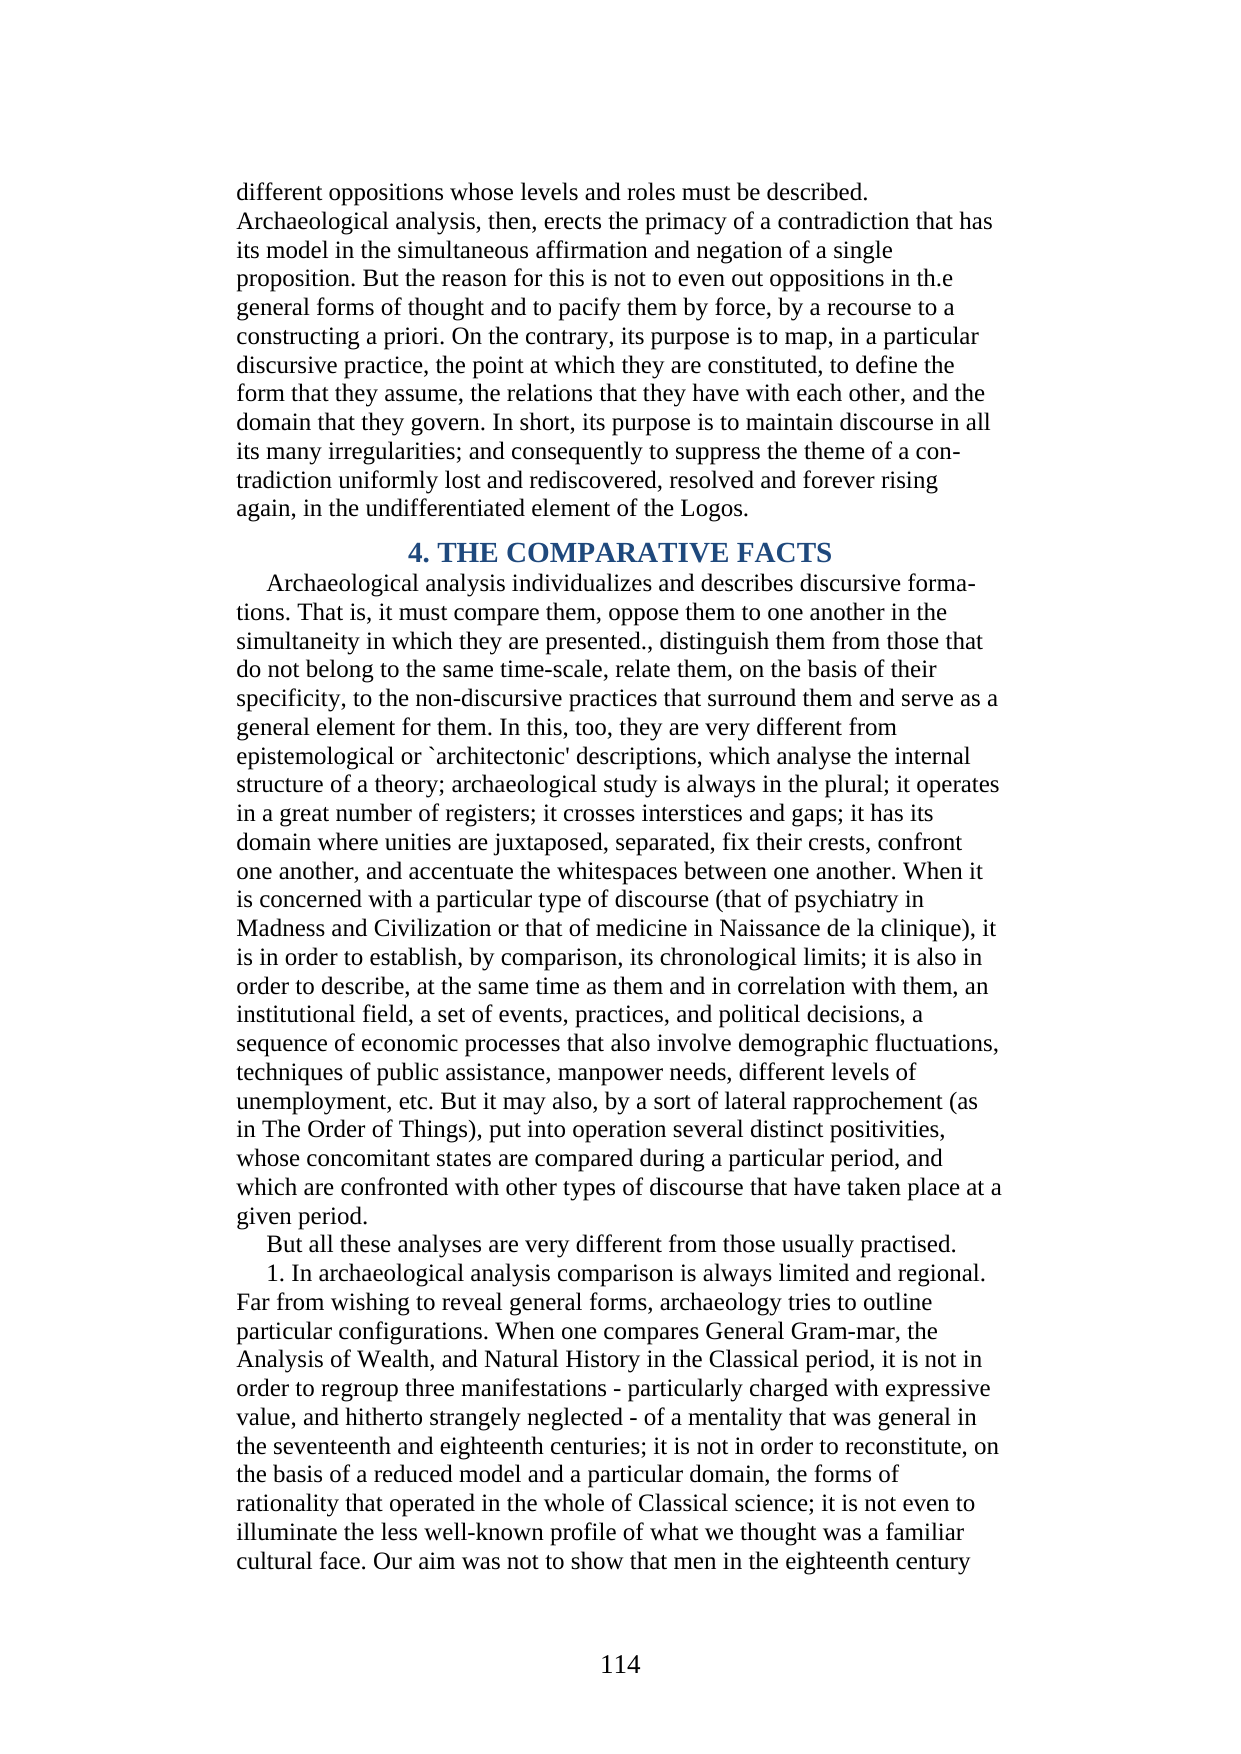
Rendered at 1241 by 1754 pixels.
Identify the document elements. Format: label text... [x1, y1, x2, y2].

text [236, 1258, 1004, 1574]
text But all these analyses are very different from those usually practised. [236, 1229, 1004, 1258]
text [236, 177, 1004, 522]
subtitle 4. THE COMPARATIVE FACTS [236, 535, 1004, 568]
text Archaeological analysis individualizes and describes discursive forma­tions. That is, it must compare them, oppose them to one another in the simultaneity in which they are presented., distinguish them from those that do not belong to the same time-scale, relate them, on the basis of their specificity, to the non-discursive practices that surround them and serve as a general element for them. In this, too, they are very different from epistemological or `architectonic' descriptions, which analyse the internal structure of a theory; archaeological study is always in the plural; it operates in a great number of registers; it crosses interstices and gaps; it has its domain where unities are juxtaposed, separated, fix their crests, confront one another, and accentuate the whitespaces between one another. When it is concerned with a particu­lar type of discourse (that of psychiatry in Madness and Civilization or that of medicine in Naissance de la clinique), it is in order to establish, by comparison, its chronological limits; it is also in order to describe, at the same time as them and in correlation with them, an institutional field, a set of events, practices, and political decisions, a sequence of economic processes that also involve demographic fluctuations, tech­niques of public assistance, manpower needs, different levels of unemployment, etc. But it may also, by a sort of lateral rapprochement (as in The Order of Things), put into operation several distinct positivities, whose concomitant states are compared during a particular period, and which are confronted with other types of discourse that have taken place at a given period. [236, 568, 1004, 1229]
